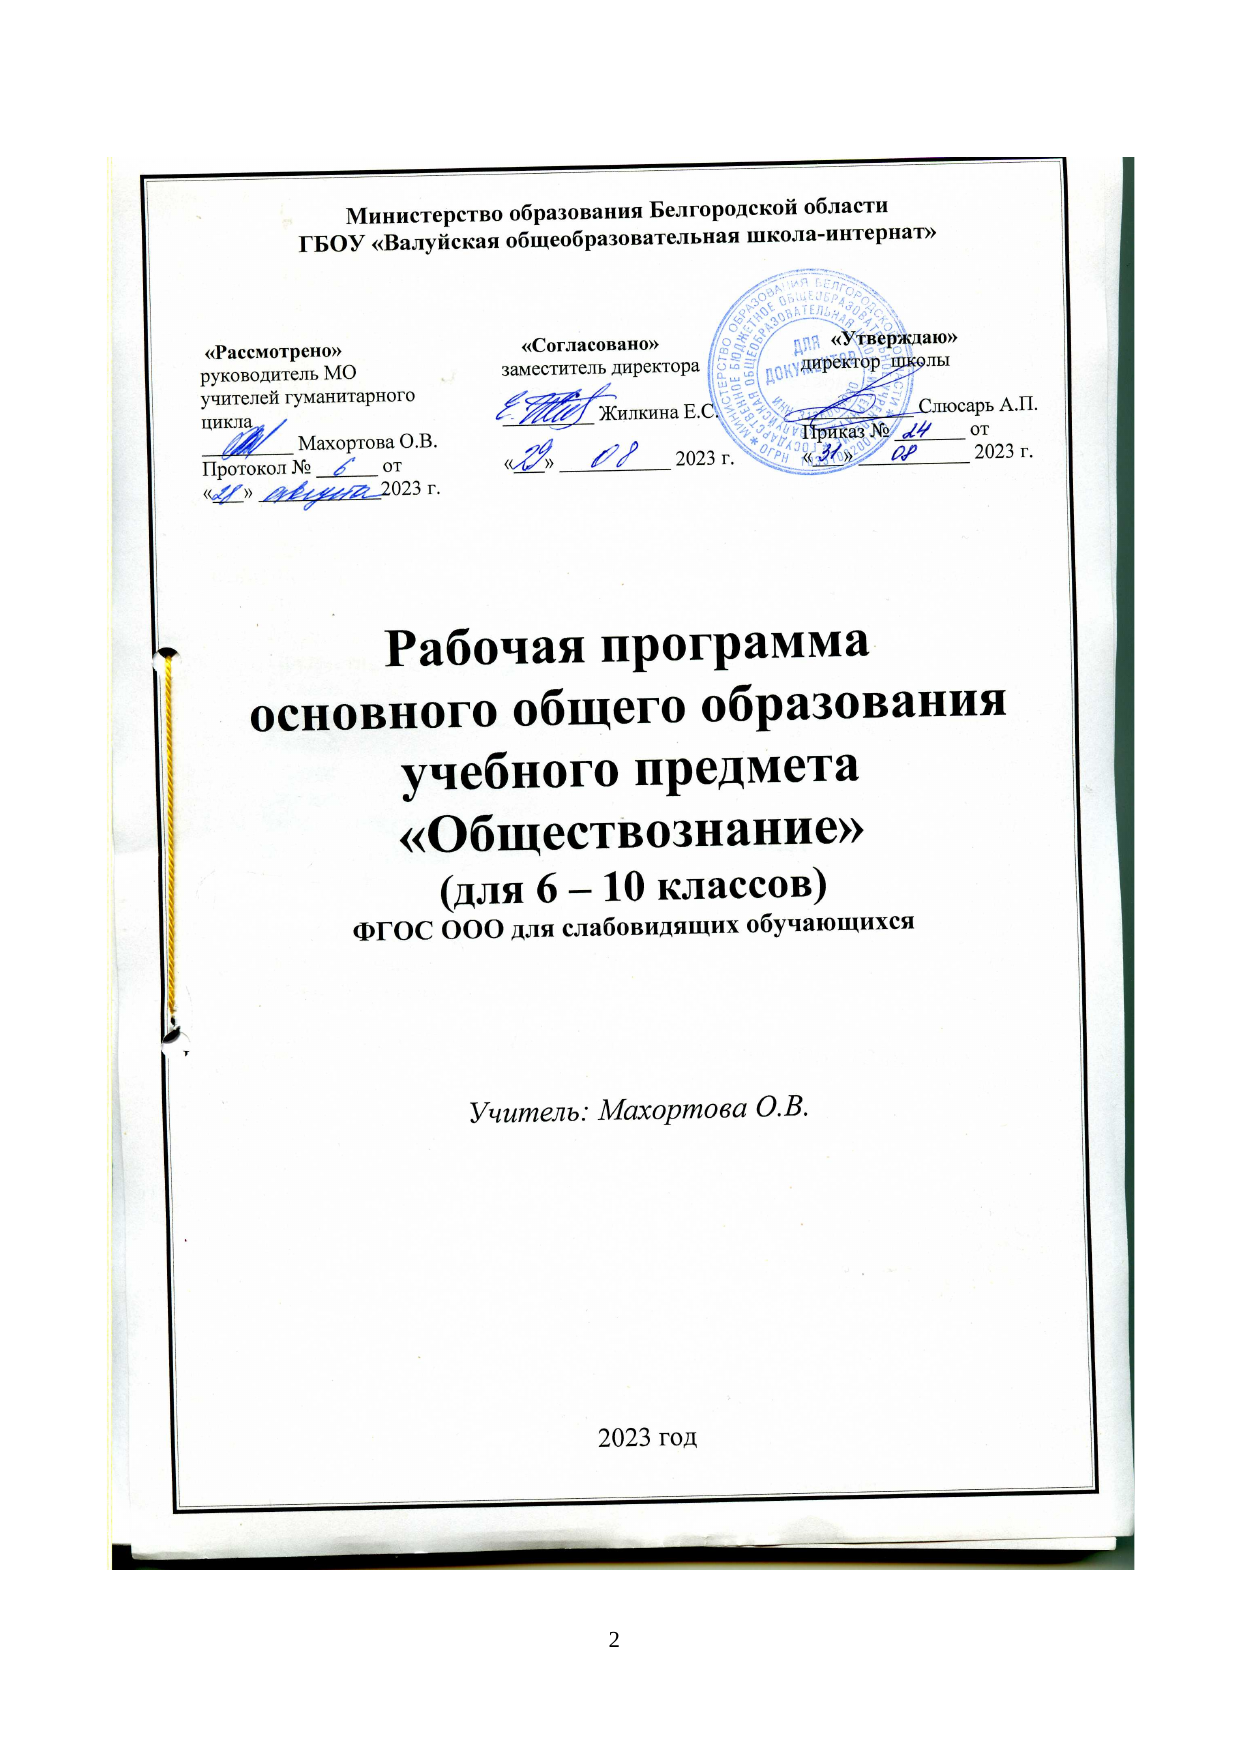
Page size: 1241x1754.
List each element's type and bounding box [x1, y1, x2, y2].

picture [106, 157, 1135, 1570]
